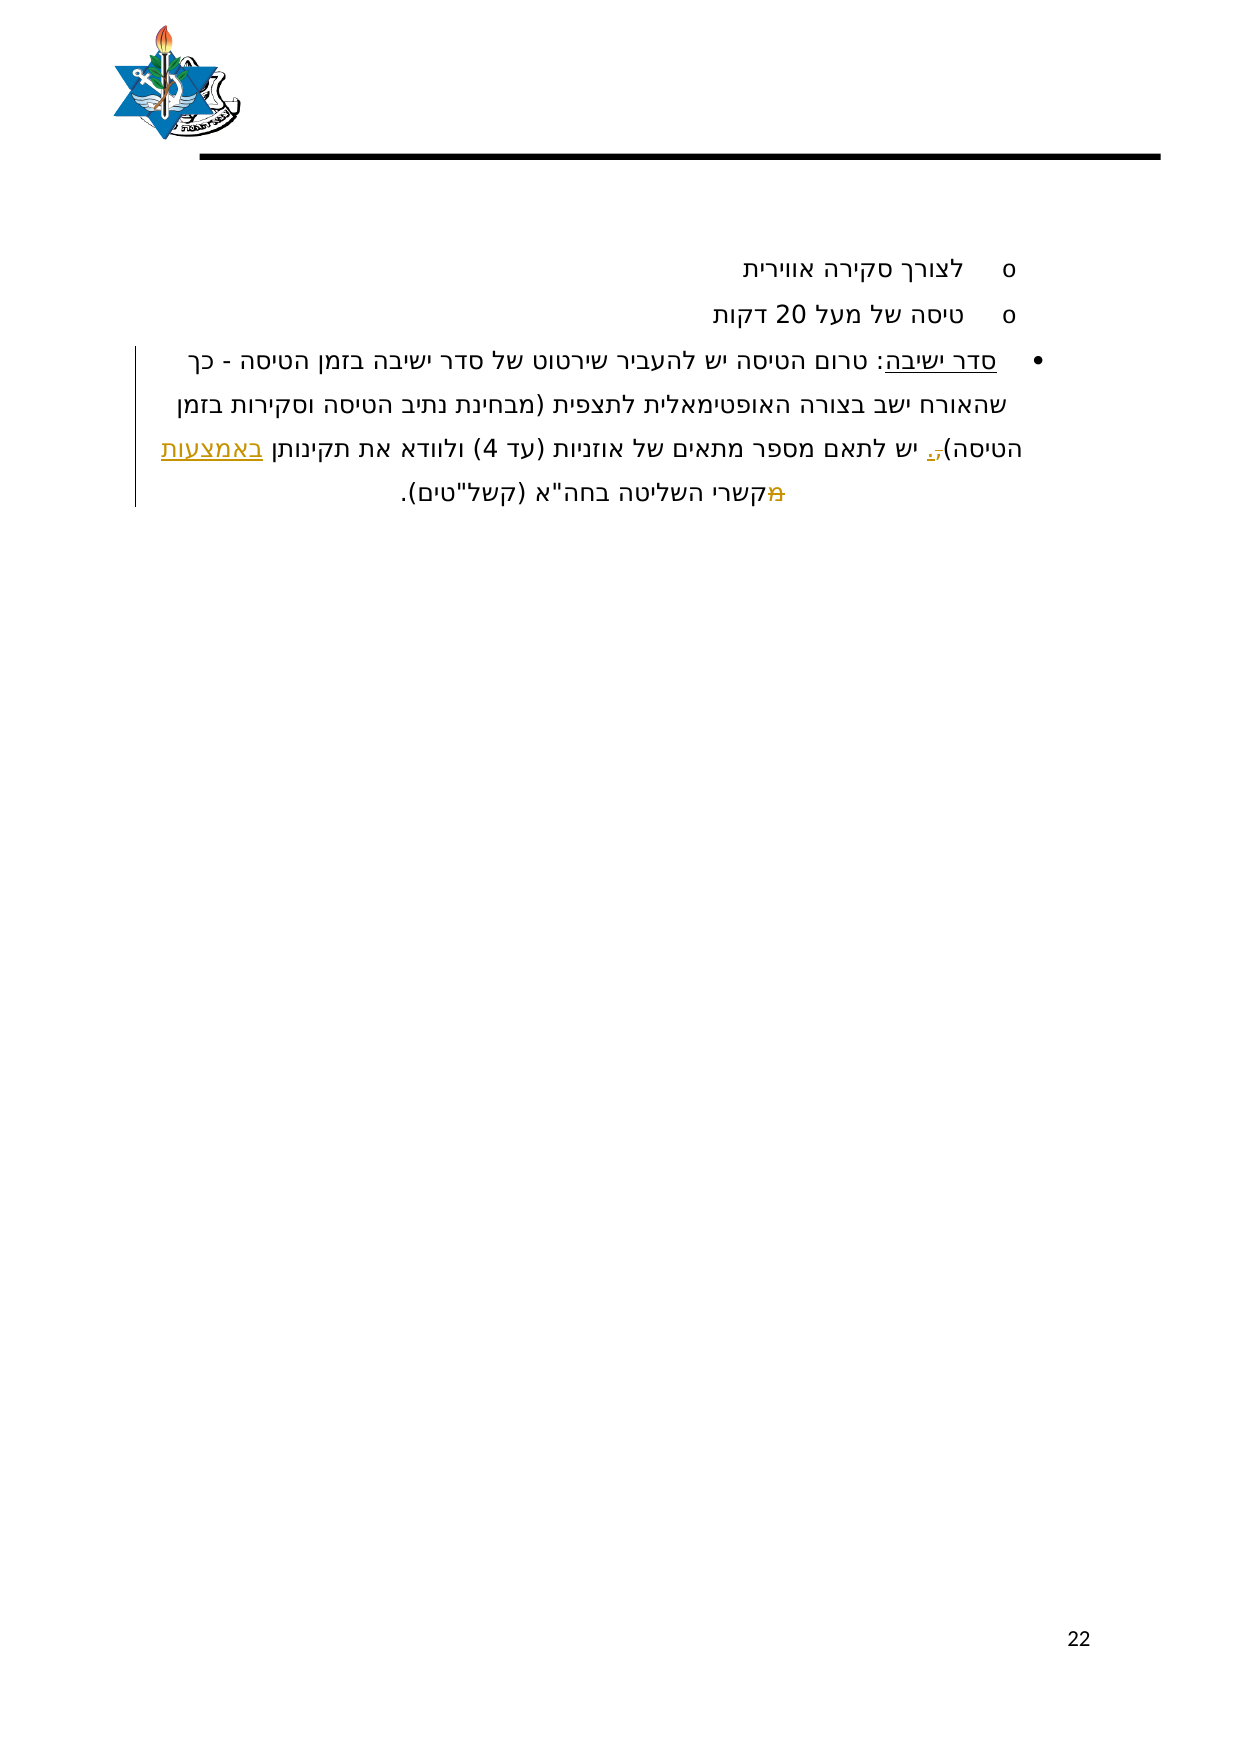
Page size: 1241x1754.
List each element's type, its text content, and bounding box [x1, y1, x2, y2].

list סדר ישיבה: טרום הטיסה יש להעביר שירטוט של סדר ישיבה בזמן הטיסה - כך שהאורח ישב בצורה האופטימאלית לתצפית (מבחינת נתיב הטיסה וסקירות בזמן הטיסה) יש לתאם מספר מתאים של אוזניות (עד 4) ולוודא את תקינותן קשרי השליטה בחה"א (קשל"טים). [150, 346, 1071, 507]
list לצורך סקירה אווירית [150, 254, 1002, 285]
picture [105, 16, 242, 145]
list טיסה של מעל 20 דקות [150, 300, 1002, 331]
